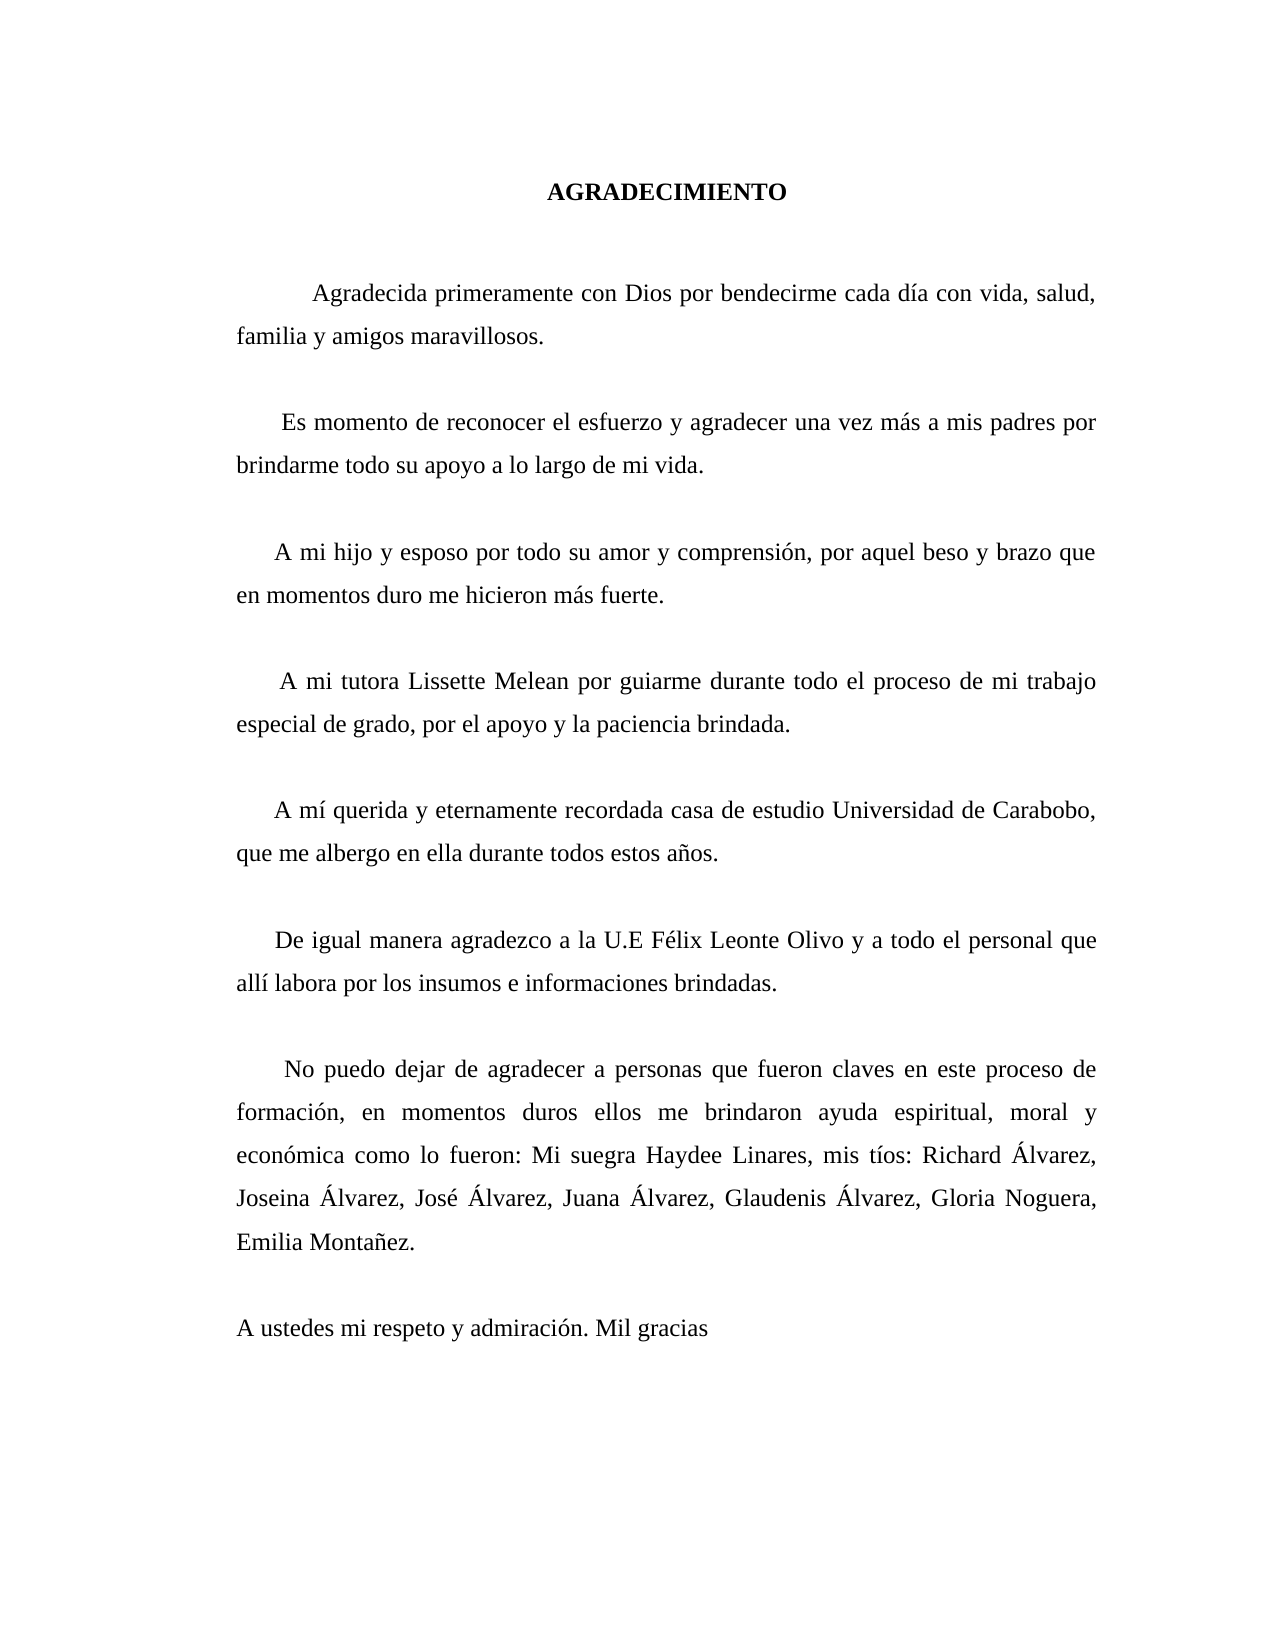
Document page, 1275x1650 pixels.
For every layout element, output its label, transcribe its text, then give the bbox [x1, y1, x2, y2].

text A mí querida y eternamente recordada casa de estudio Universidad de Carabobo, que me albergo en ella durante todos estos años. [236, 795, 1098, 867]
text A mi tutora Lissette Melean por guiarme durante todo el proceso de mi trabajo especial de grado, por el apoyo y la paciencia brindada. [236, 666, 1098, 738]
text Es momento de reconocer el esfuerzo y agradecer una vez más a mis padres por brindarme todo su apoyo a lo largo de mi vida. [236, 407, 1098, 479]
text A ustedes mi respeto y admiración. Mil gracias [236, 1313, 1098, 1342]
text De igual manera agradezco a la U.E Félix Leonte Olivo y a todo el personal que allí labora por los insumos e informaciones brindadas. [236, 925, 1098, 997]
text No puedo dejar de agradecer a personas que fueron claves en este proceso de formación, en momentos duros ellos me brindaron ayuda espiritual, moral y económica como lo fueron: Mi suegra Haydee Linares, mis tíos: Richard Álvarez, Joseina Álvarez, José Álvarez, Juana Álvarez, Glaudenis Álvarez, Gloria Noguera, Emilia Montañez. [236, 1054, 1098, 1255]
text A mi hijo y esposo por todo su amor y comprensión, por aquel beso y brazo que en momentos duro me hicieron más fuerte. [236, 537, 1098, 608]
text Agradecida primeramente con Dios por bendecirme cada día con vida, salud, familia y amigos maravillosos. [236, 278, 1098, 350]
text AGRADECIMIENTO [236, 177, 1098, 206]
